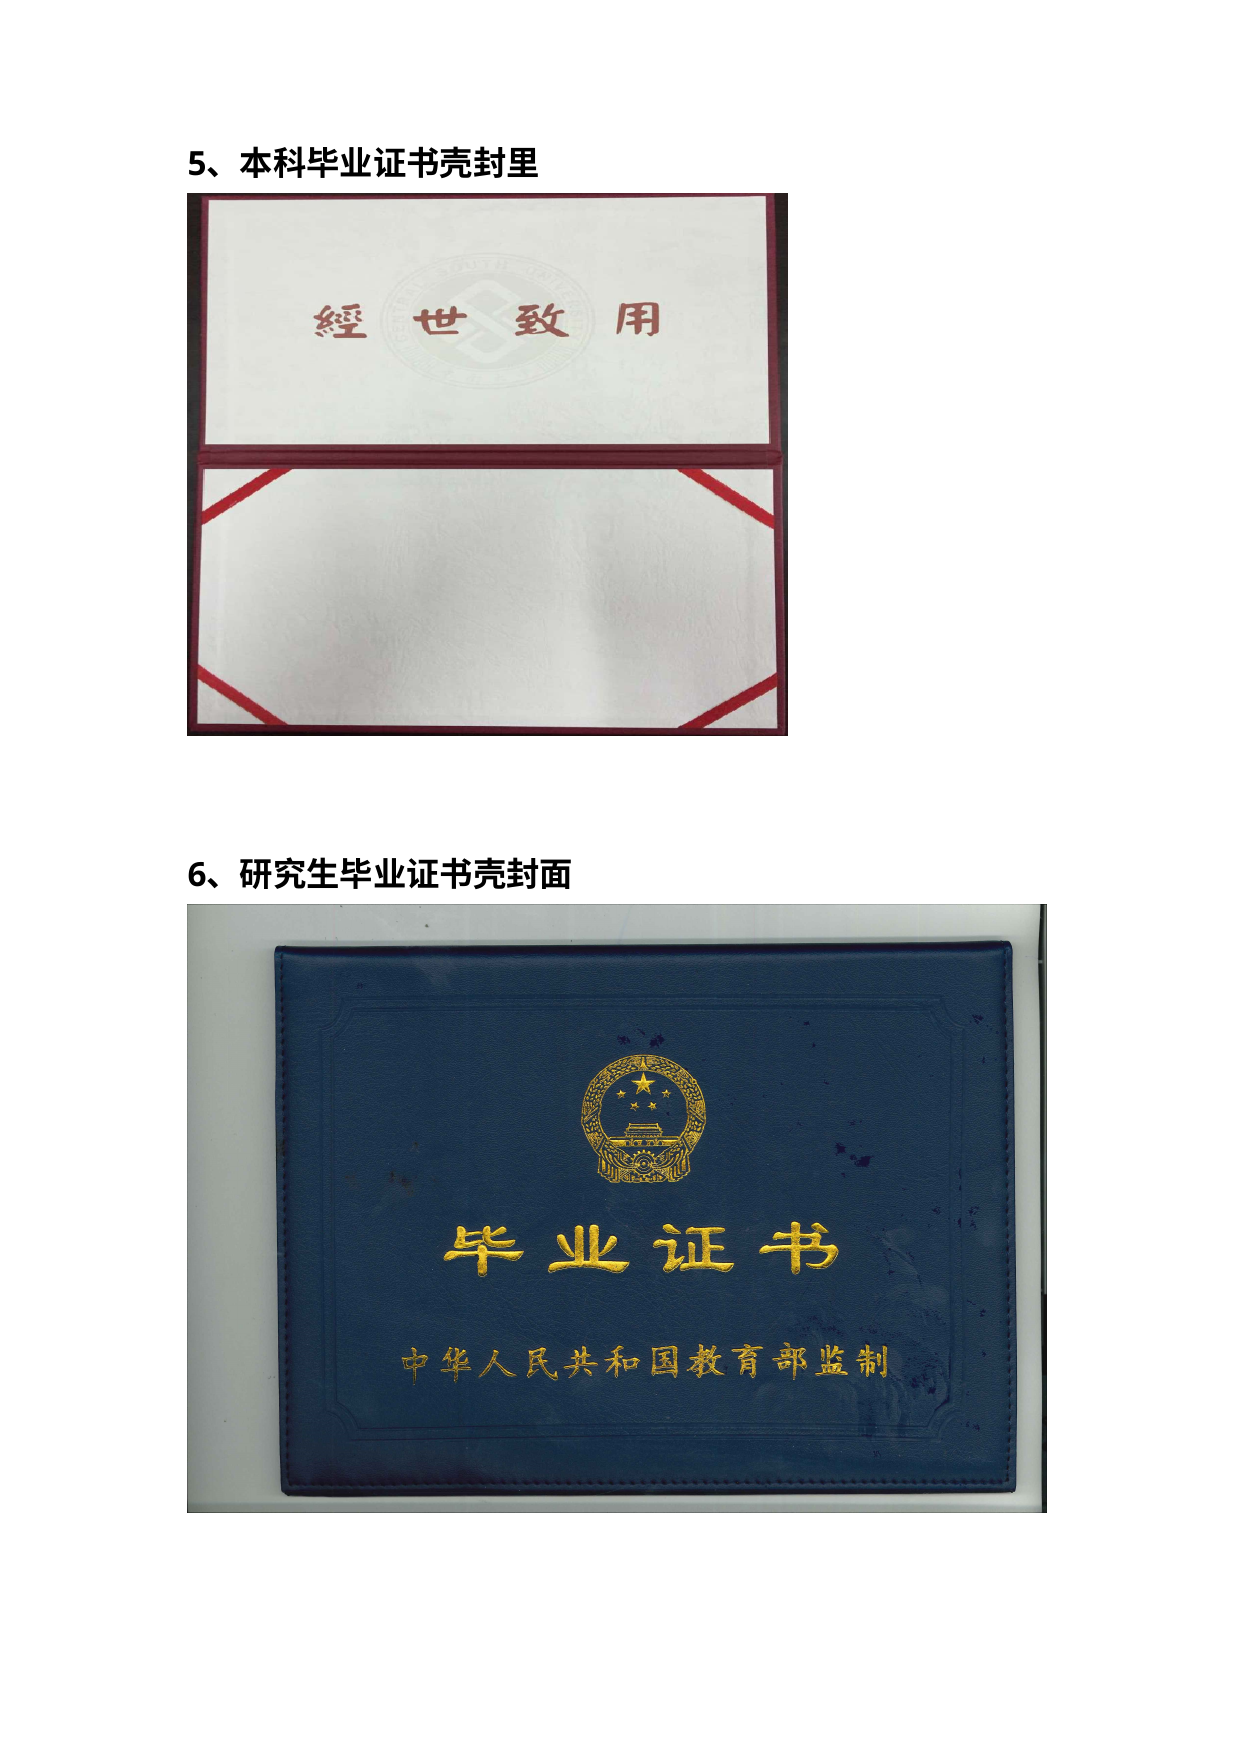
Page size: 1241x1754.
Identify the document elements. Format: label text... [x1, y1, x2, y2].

picture [187, 904, 1047, 1513]
text 6、研究生毕业证书壳封面 [187, 840, 1053, 905]
picture [187, 193, 788, 736]
